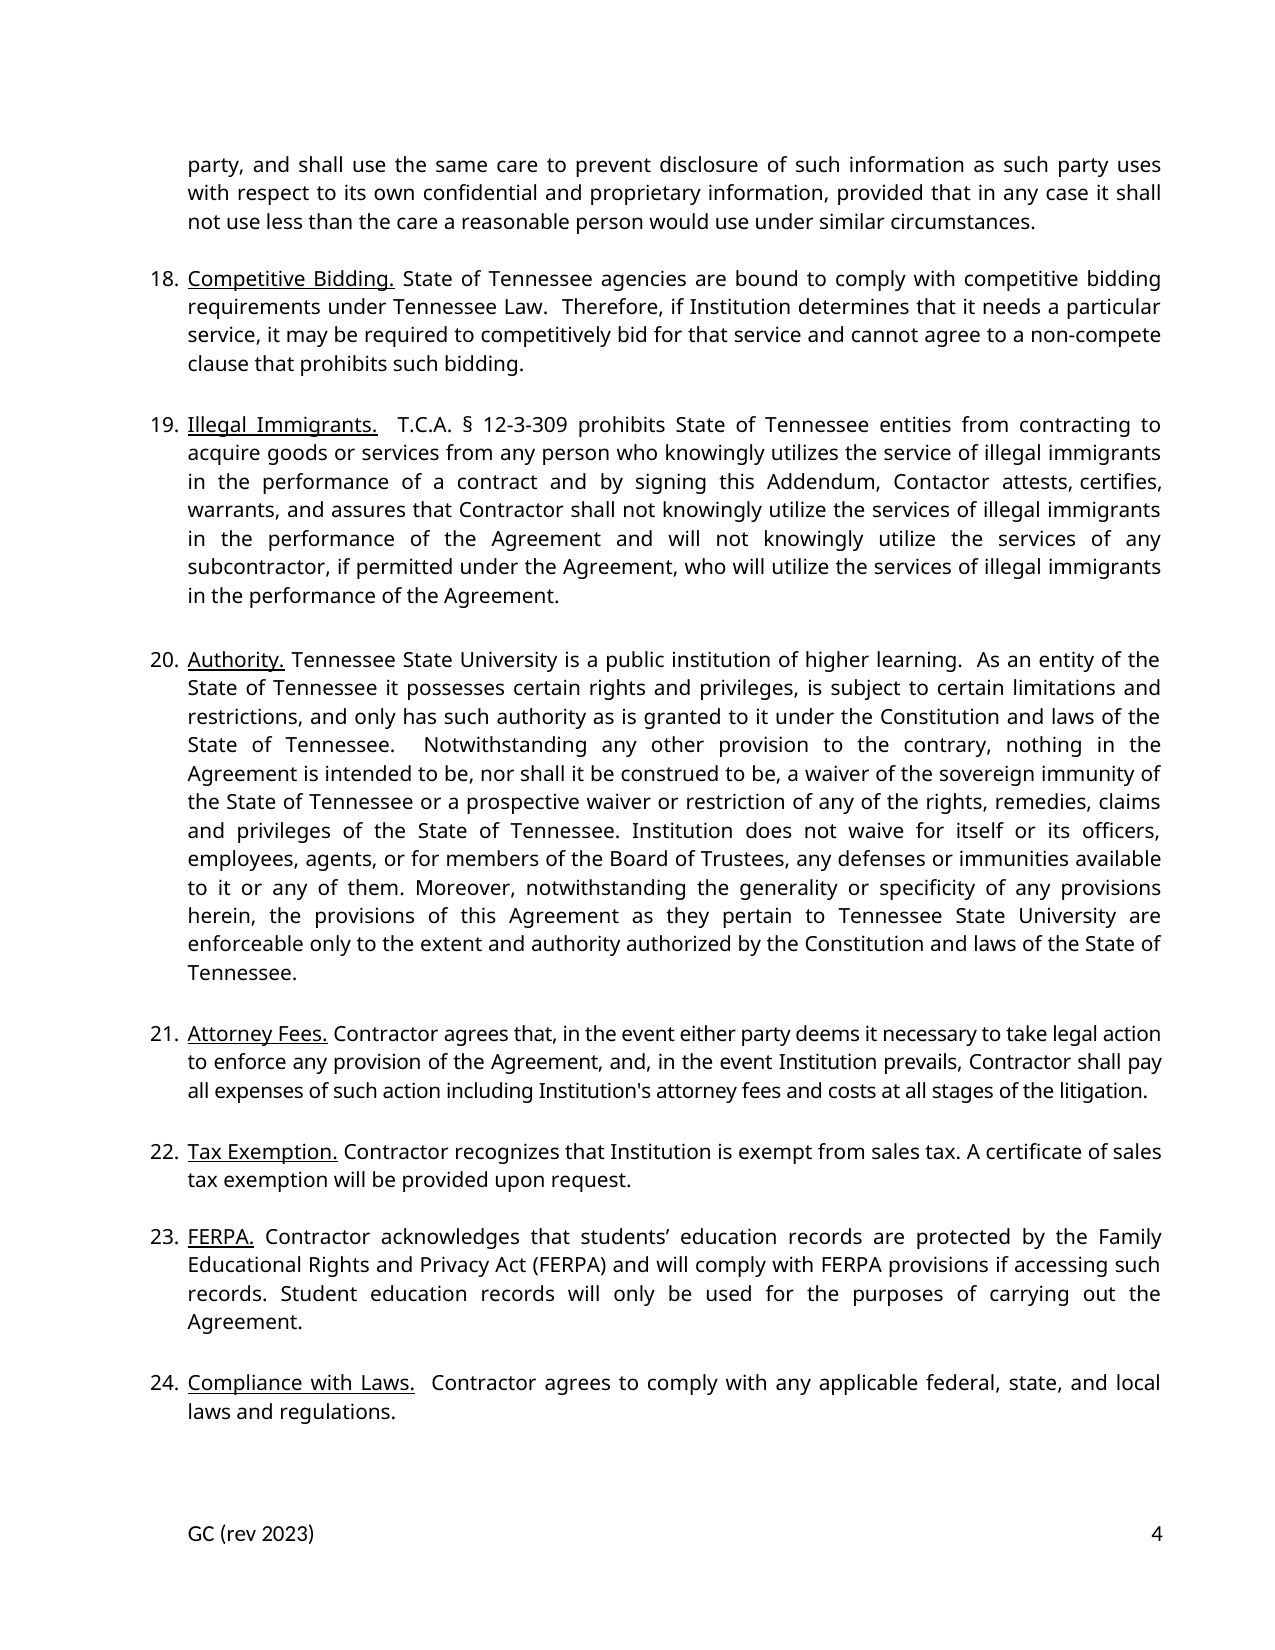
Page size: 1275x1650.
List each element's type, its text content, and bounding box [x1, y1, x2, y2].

list Compliance with Laws. Contractor agrees to comply with any applicable federal, state, and local laws and regulations. [150, 1368, 1162, 1425]
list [150, 150, 1162, 235]
list Authority. Tennessee State University is a public institution of higher learning. As an entity of the State of Tennessee it possesses certain rights and privileges, is subject to certain limitations and restrictions, and only has such authority as is granted to it under the Constitution and laws of the State of Tennessee. Notwithstanding any other provision to the contrary, nothing in the Agreement is intended to be, nor shall it be construed to be, a waiver of the sovereign immunity of the State of Tennessee or a prospective waiver or restriction of any of the rights, remedies, claims and privileges of the State of Tennessee. Institution does not waive for itself or its officers, employees, agents, or for members of the Board of Trustees, any defenses or immunities available to it or any of them. Moreover, notwithstanding the generality or specificity of any provisions herein, the provisions of this Agreement as they pertain to Tennessee State University are enforceable only to the extent and authority authorized by the Constitution and laws of the State of Tennessee. [150, 645, 1162, 986]
list Illegal Immigrants. T.C.A. § 12-3-309 prohibits State of Tennessee entities from contracting to acquire goods or services from any person who knowingly utilizes the service of illegal immigrants in the performance of a contract and by signing this Addendum, Contactor attests, certifies, warrants, and assures that Contractor shall not knowingly utilize the services of illegal immigrants in the performance of the Agreement and will not knowingly utilize the services of any subcontractor, if permitted under the Agreement, who will utilize the services of illegal immigrants in the performance of the Agreement. [150, 410, 1162, 609]
list FERPA. Contractor acknowledges that students’ education records are protected by the Family Educational Rights and Privacy Act (FERPA) and will comply with FERPA provisions if accessing such records. Student education records will only be used for the purposes of carrying out the Agreement. [150, 1222, 1162, 1336]
list Competitive Bidding. State of Tennessee agencies are bound to comply with competitive bidding requirements under Tennessee Law. Therefore, if Institution determines that it needs a particular service, it may be required to competitively bid for that service and cannot agree to a non-compete clause that prohibits such bidding. [150, 264, 1162, 377]
list Tax Exemption. Contractor recognizes that Institution is exempt from sales tax. A certificate of sales tax exemption will be provided upon request. [150, 1137, 1162, 1194]
list Attorney Fees. Contractor agrees that, in the event either party deems it necessary to take legal action to enforce any provision of the Agreement, and, in the event Institution prevails, Contractor shall pay all expenses of such action including Institution's attorney fees and costs at all stages of the litigation. [150, 1019, 1162, 1104]
